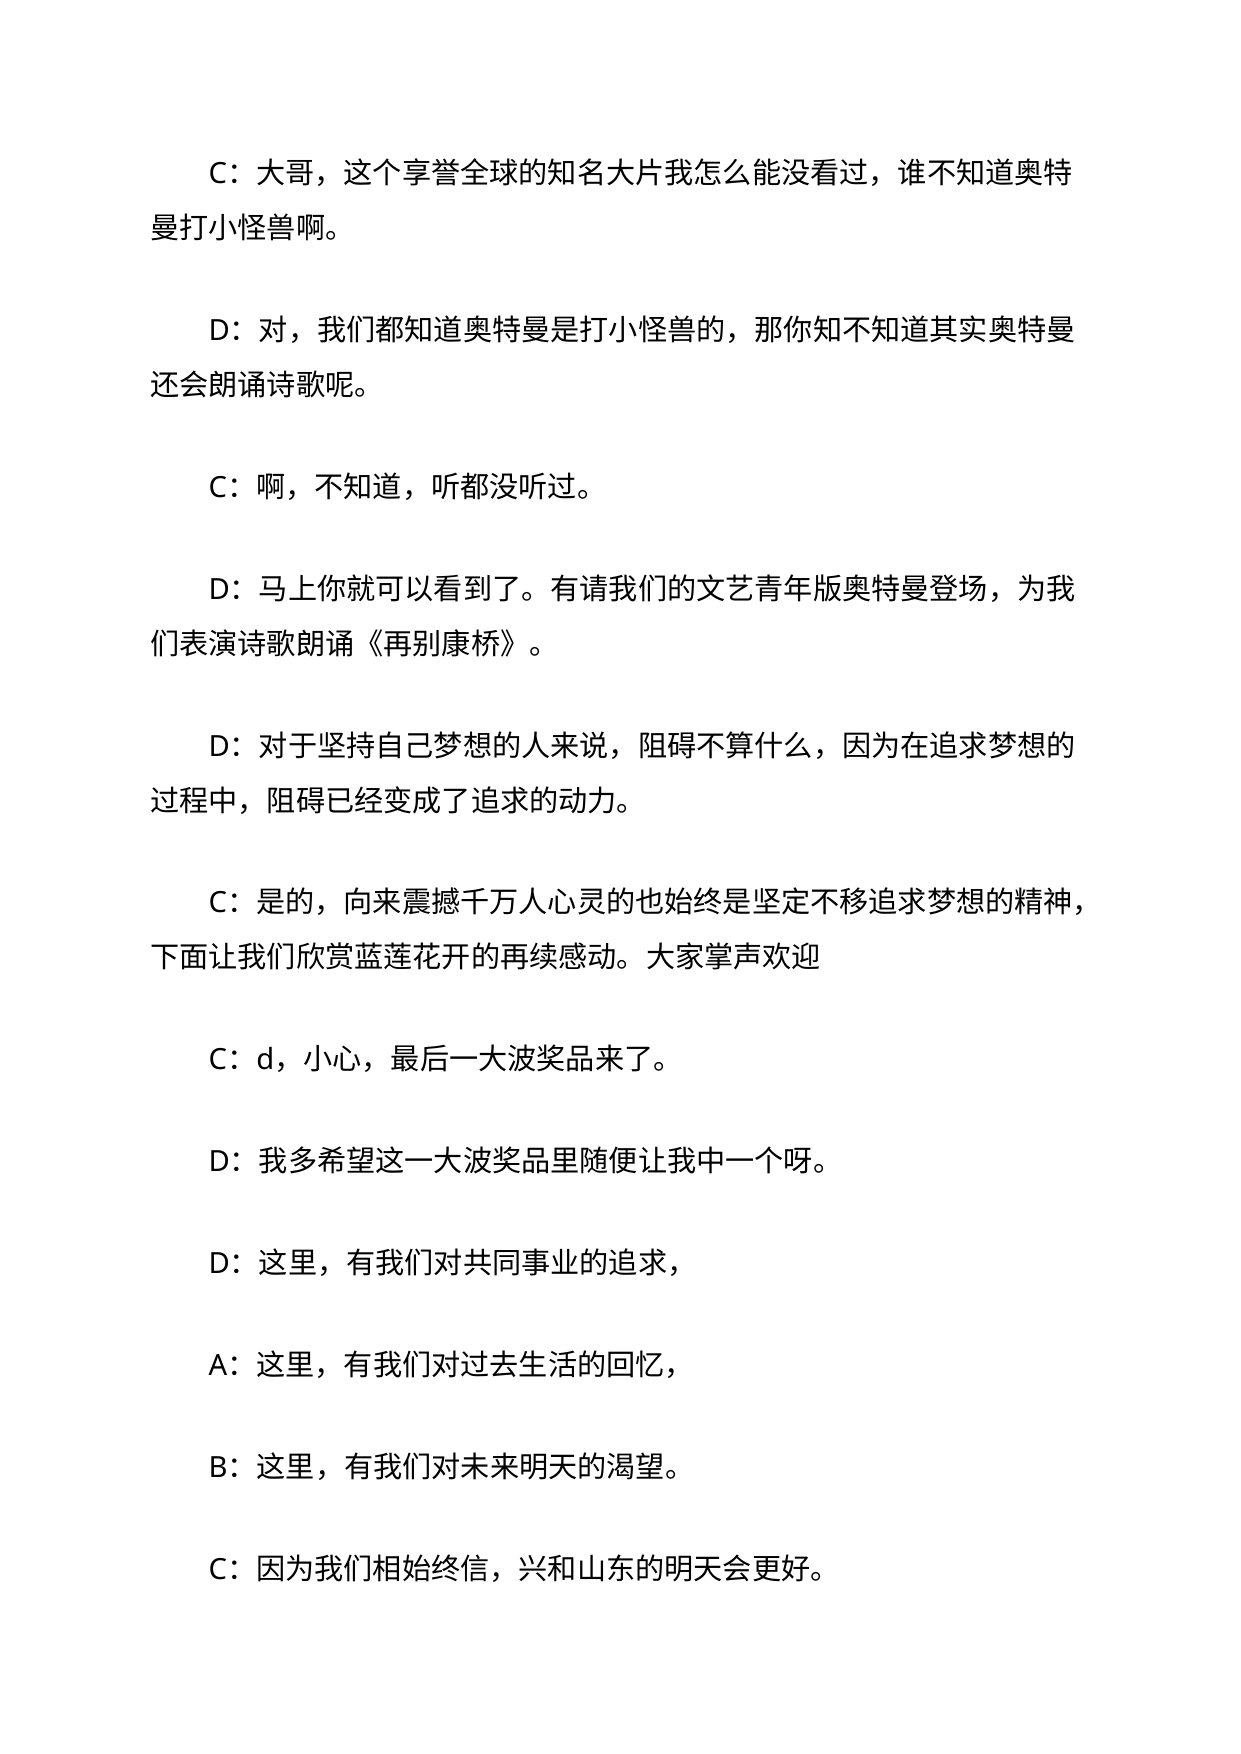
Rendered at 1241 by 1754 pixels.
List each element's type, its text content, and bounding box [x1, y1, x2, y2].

text D：这里，有我们对共同事业的追求， [150, 1240, 1090, 1282]
text C：啊，不知道，听都没听过。 [150, 463, 1090, 506]
text B：这里，有我们对未来明天的渴望。 [150, 1444, 1090, 1486]
text D：对，我们都知道奥特曼是打小怪兽的，那你知不知道其实奥特曼还会朗诵诗歌呢。 [150, 307, 1090, 404]
text D：马上你就可以看到了。有请我们的文艺青年版奥特曼登场，为我们表演诗歌朗诵《再别康桥》。 [150, 566, 1090, 663]
text A：这里，有我们对过去生活的回忆， [150, 1342, 1090, 1384]
text D：我多希望这一大波奖品里随便让我中一个呀。 [150, 1138, 1090, 1180]
text C：因为我们相始终信，兴和山东的明天会更好。 [150, 1546, 1090, 1588]
text C：大哥，这个享誉全球的知名大片我怎么能没看过，谁不知道奥特曼打小怪兽啊。 [150, 150, 1090, 247]
text C：是的，向来震撼千万人心灵的也始终是坚定不移追求梦想的精神，下面让我们欣赏蓝莲花开的再续感动。大家掌声欢迎 [150, 879, 1090, 976]
text C：d，小心，最后一大波奖品来了。 [150, 1036, 1090, 1078]
text D：对于坚持自己梦想的人来说，阻碍不算什么，因为在追求梦想的过程中，阻碍已经变成了追求的动力。 [150, 722, 1090, 819]
